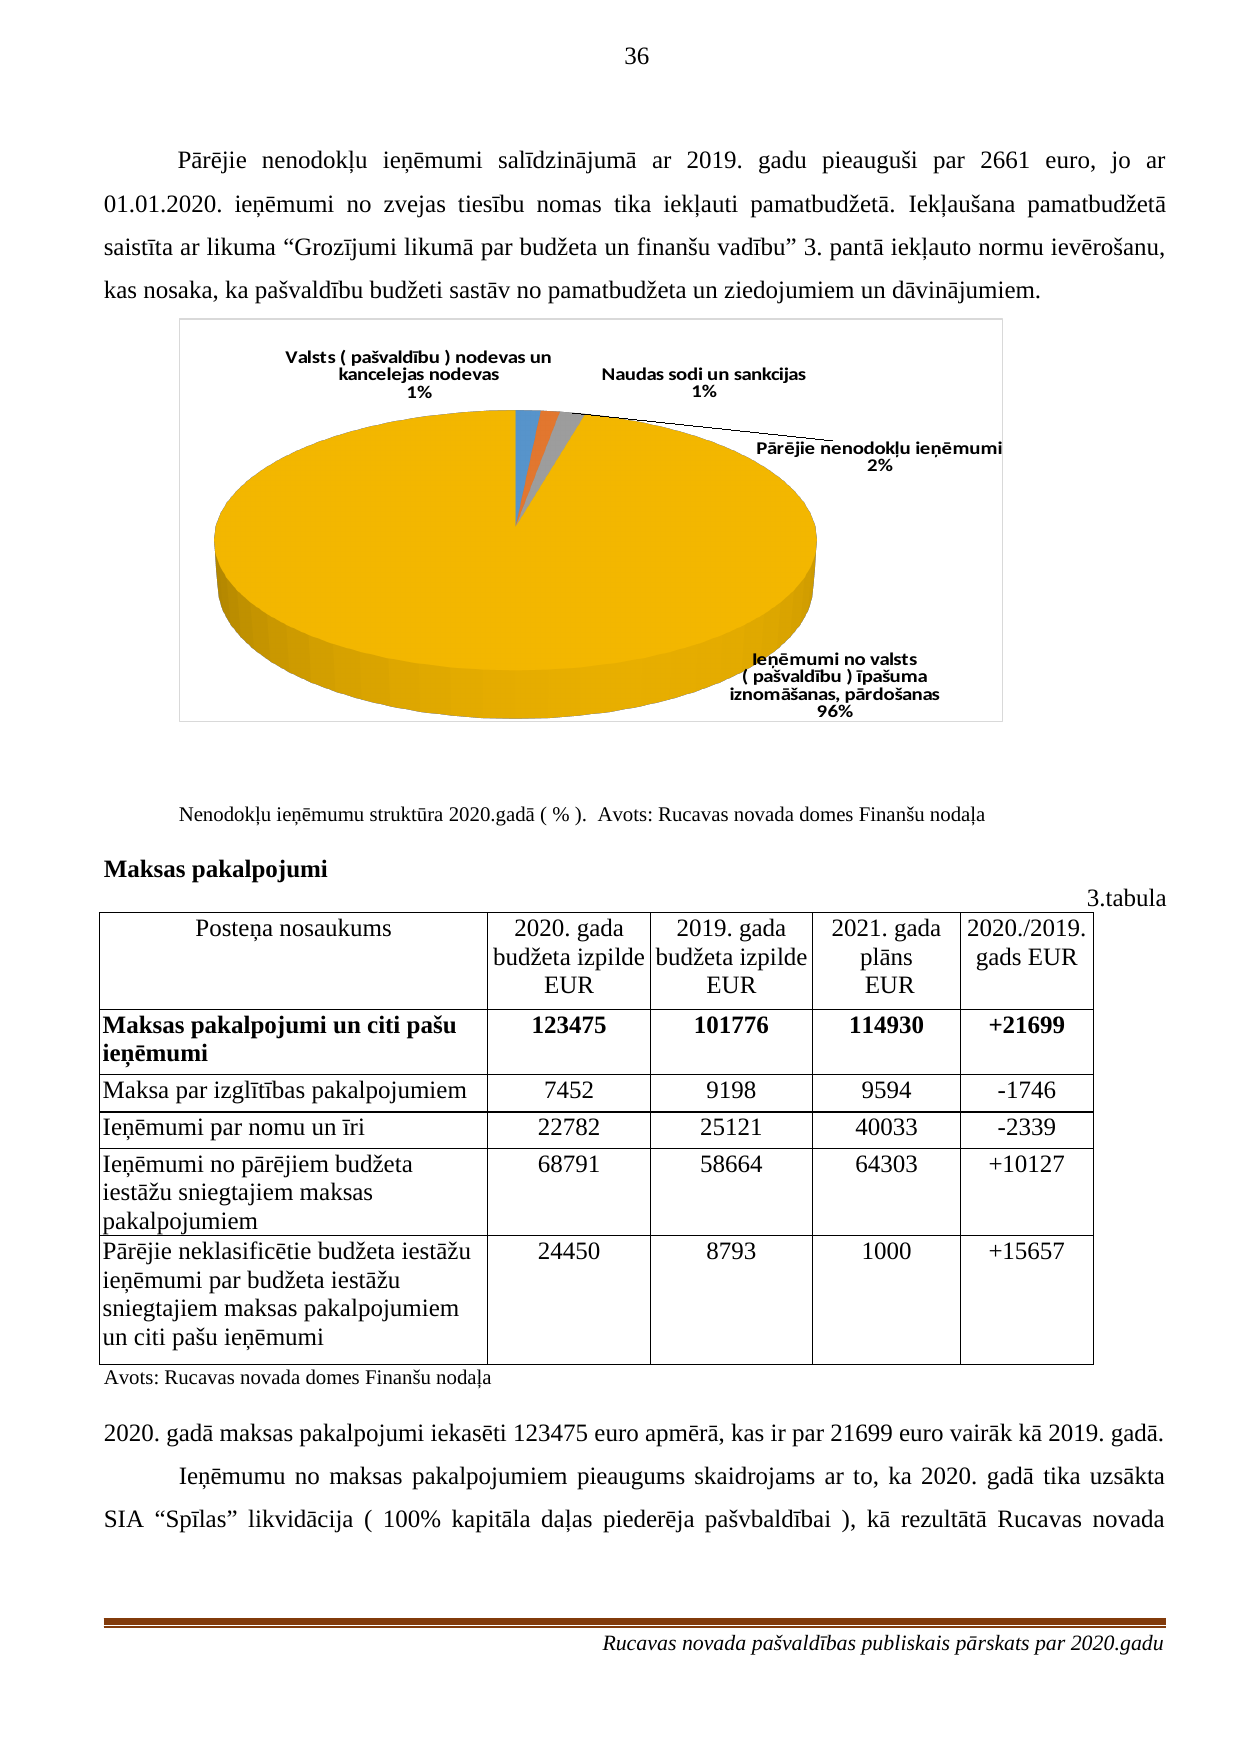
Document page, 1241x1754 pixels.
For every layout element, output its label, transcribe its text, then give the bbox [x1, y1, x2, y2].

text Pārējie nenodokļu ieņēmumi salīdzinājumā ar 2019. gadu pieauguši par 2661 euro, jo ar 01.01.2020. ieņēmumi no zvejas tiesību nomas tika iekļauti pamatbudžetā. Iekļaušana pamatbudžetā saistīta ar likuma “Grozījumi likumā par budžeta un finanšu vadību” 3. pantā iekļauto normu ievērošanu, kas nosaka, ka pašvaldību budžeti sastāv no pamatbudžeta un ziedojumiem un dāvinājumiem. [103, 146, 1166, 304]
table_cell 25121 [651, 1113, 812, 1148]
table_cell -1746 [961, 1075, 1093, 1111]
table_cell 40033 [813, 1113, 960, 1148]
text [103, 1461, 1166, 1533]
table_cell -2339 [961, 1113, 1093, 1148]
text Nenodokļu ieņēmumu struktūra 2020.gadā ( % ). Avots: Rucavas novada domes Finanšu nodaļa [103, 802, 1166, 826]
text Avots: Rucavas novada domes Finanšu nodaļa [103, 1365, 1166, 1389]
table_cell Ieņēmumi no pārējiem budžeta iestāžu sniegtajiem maksas pakalpojumiem [100, 1149, 487, 1235]
table_header 2020. gada budžeta izpilde EUR [488, 913, 650, 1009]
table_cell 101776 [651, 1010, 812, 1074]
table_header 2020./2019.gads EUR [961, 913, 1093, 1009]
table_cell Ieņēmumi par nomu un īri [100, 1113, 487, 1148]
text 3.tabula [103, 883, 1166, 912]
table_cell 9594 [813, 1075, 960, 1111]
table_cell Pārējie neklasificētie budžeta iestāžu ieņēmumi par budžeta iestāžu sniegtajiem maksas pakalpojumiem un citi pašu ieņēmumi [100, 1236, 487, 1364]
text Maksas pakalpojumi [103, 854, 1166, 883]
table_cell 58664 [651, 1149, 812, 1235]
table_header 2019. gada budžeta izpilde EUR [651, 913, 812, 1009]
table_cell 123475 [488, 1010, 650, 1074]
table_cell Maksas pakalpojumi un citi pašu ieņēmumi [100, 1010, 487, 1074]
table_cell 68791 [488, 1149, 650, 1235]
text 2020. gadā maksas pakalpojumi iekasēti 123475 euro apmērā, kas ir par 21699 euro vairāk kā 2019. gadā. [103, 1418, 1240, 1446]
table_cell 7452 [488, 1075, 650, 1111]
table_cell 1000 [813, 1236, 960, 1364]
table_cell 9198 [651, 1075, 812, 1111]
table_cell +21699 [961, 1010, 1093, 1074]
table_cell 24450 [488, 1236, 650, 1364]
table_cell 114930 [813, 1010, 960, 1074]
table_cell Maksa par izglītības pakalpojumiem [100, 1075, 487, 1111]
table_cell +10127 [961, 1149, 1093, 1235]
table_cell +15657 [961, 1236, 1093, 1364]
table_cell 64303 [813, 1149, 960, 1235]
table_header Posteņa nosaukums [100, 913, 487, 1009]
table_cell 8793 [651, 1236, 812, 1364]
table_header 2021. gada plāns EUR [813, 913, 960, 1009]
table_cell 22782 [488, 1113, 650, 1148]
